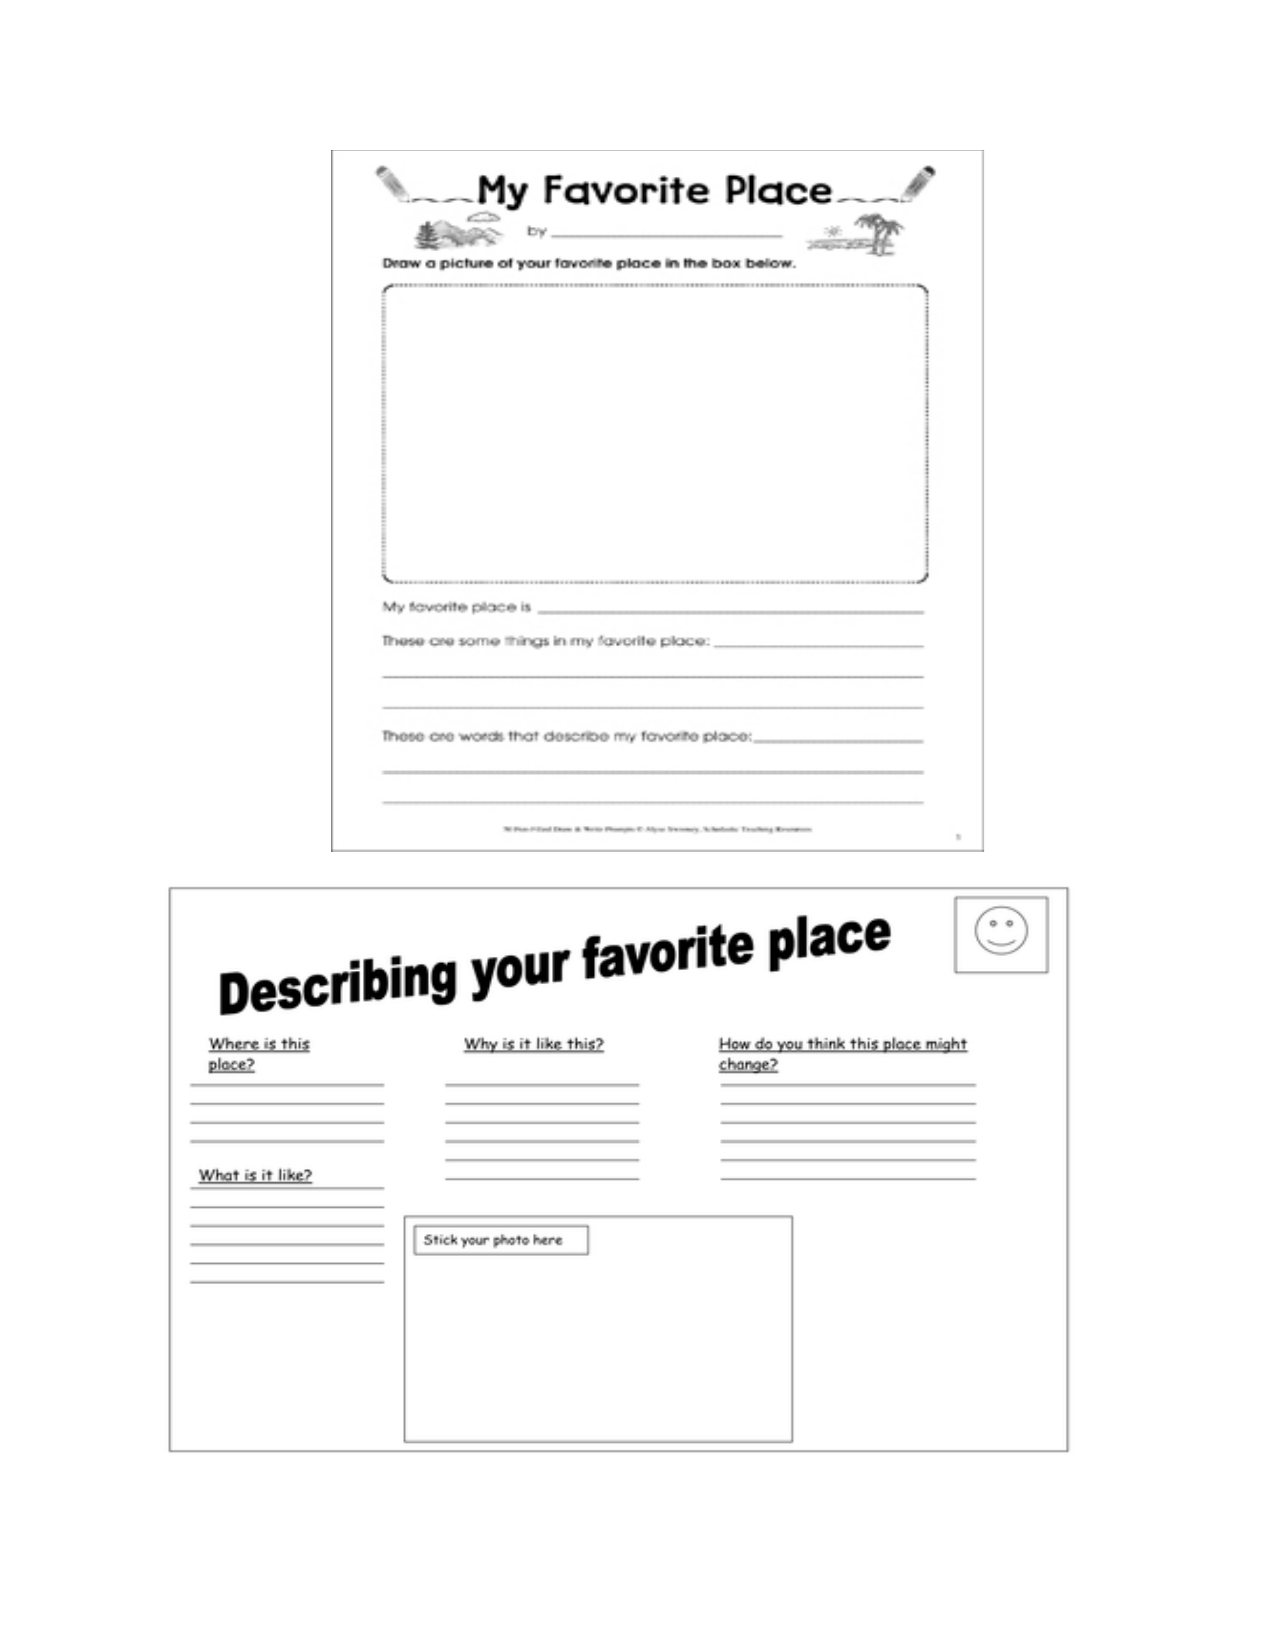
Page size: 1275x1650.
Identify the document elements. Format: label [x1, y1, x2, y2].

picture [150, 870, 1105, 1491]
picture [331, 150, 985, 852]
